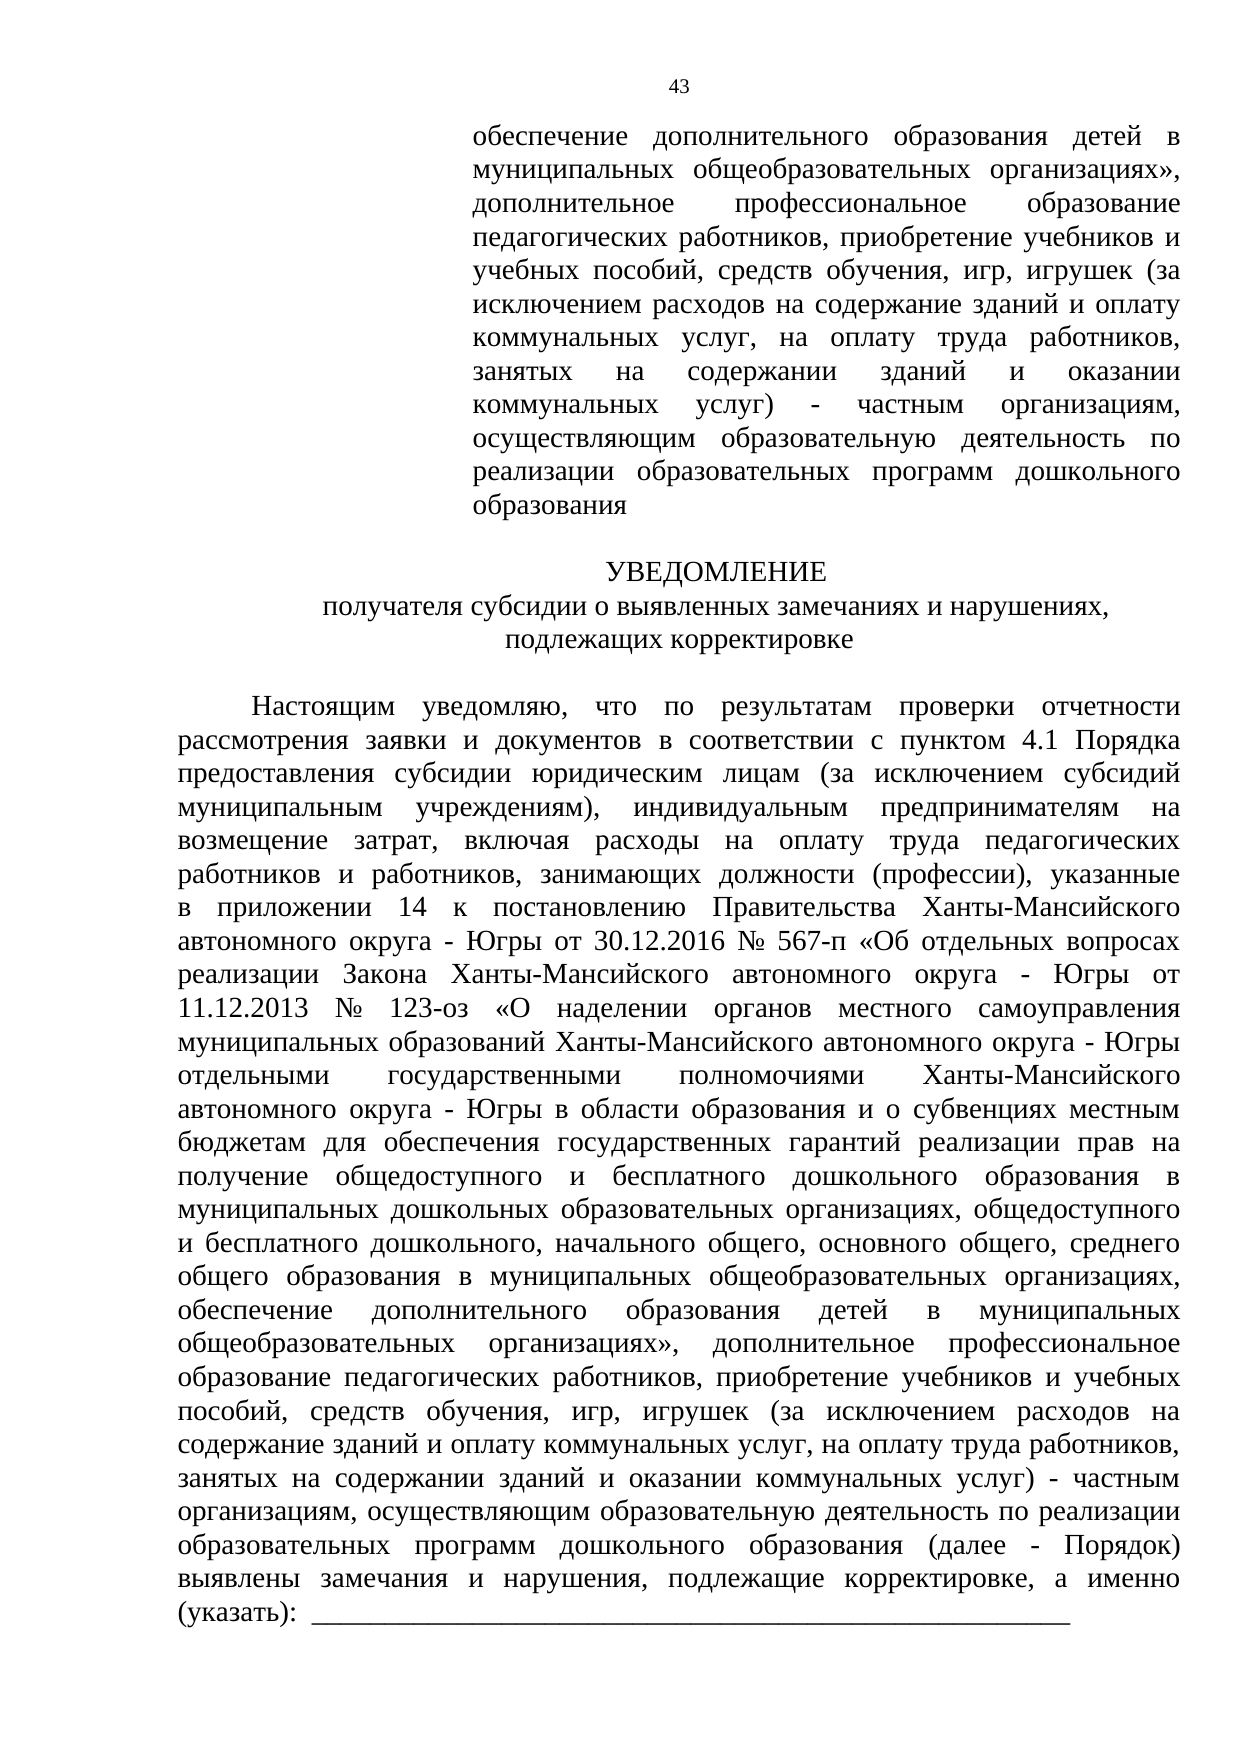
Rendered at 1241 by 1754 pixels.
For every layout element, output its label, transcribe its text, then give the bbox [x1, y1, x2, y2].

text Настоящим уведомляю, что по результатам проверки отчетности рассмотрения заявки и документов в соответствии с пунктом 4.1 Порядка предоставления субсидии юридическим лицам (за исключением субсидий муниципальным учреждениям), индивидуальным предпринимателям на возмещение затрат, включая расходы на оплату труда педагогических работников и работников, занимающих должности (профессии), указанные в приложении 14 к постановлению Правительства Ханты-Мансийского автономного округа - Югры от 30.12.2016 № 567-п «Об отдельных вопросах реализации Закона Ханты-Мансийского автономного округа - Югры от 11.12.2013 № 123-оз «О наделении органов местного самоуправления муниципальных образований Ханты-Мансийского автономного округа - Югры отдельными государственными полномочиями Ханты-Мансийского автономного округа - Югры в области образования и о субвенциях местным бюджетам для обеспечения государственных гарантий реализации прав на получение общедоступного и бесплатного дошкольного образования в муниципальных дошкольных образовательных организациях, общедоступного и бесплатного дошкольного, начального общего, основного общего, среднего общего образования в муниципальных общеобразовательных организациях, обеспечение дополнительного образования детей в муниципальных общеобразовательных организациях», дополнительное профессиональное образование педагогических работников, приобретение учебников и учебных пособий, средств обучения, игр, игрушек (за исключением расходов на содержание зданий и оплату коммунальных услуг, на оплату труда работников, занятых на содержании зданий и оказании коммунальных услуг) - частным организациям, осуществляющим образовательную деятельность по реализации образовательных программ дошкольного образования (далее - Порядок) выявлены замечания и нарушения, подлежащие корректировке, а именно (указать): ____________________________________________________ [177, 688, 1181, 1627]
text получателя субсидии о выявленных замечаниях и нарушениях, подлежащих корректировке [177, 588, 1181, 655]
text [472, 118, 1181, 521]
text УВЕДОМЛЕНИЕ [177, 554, 1181, 588]
